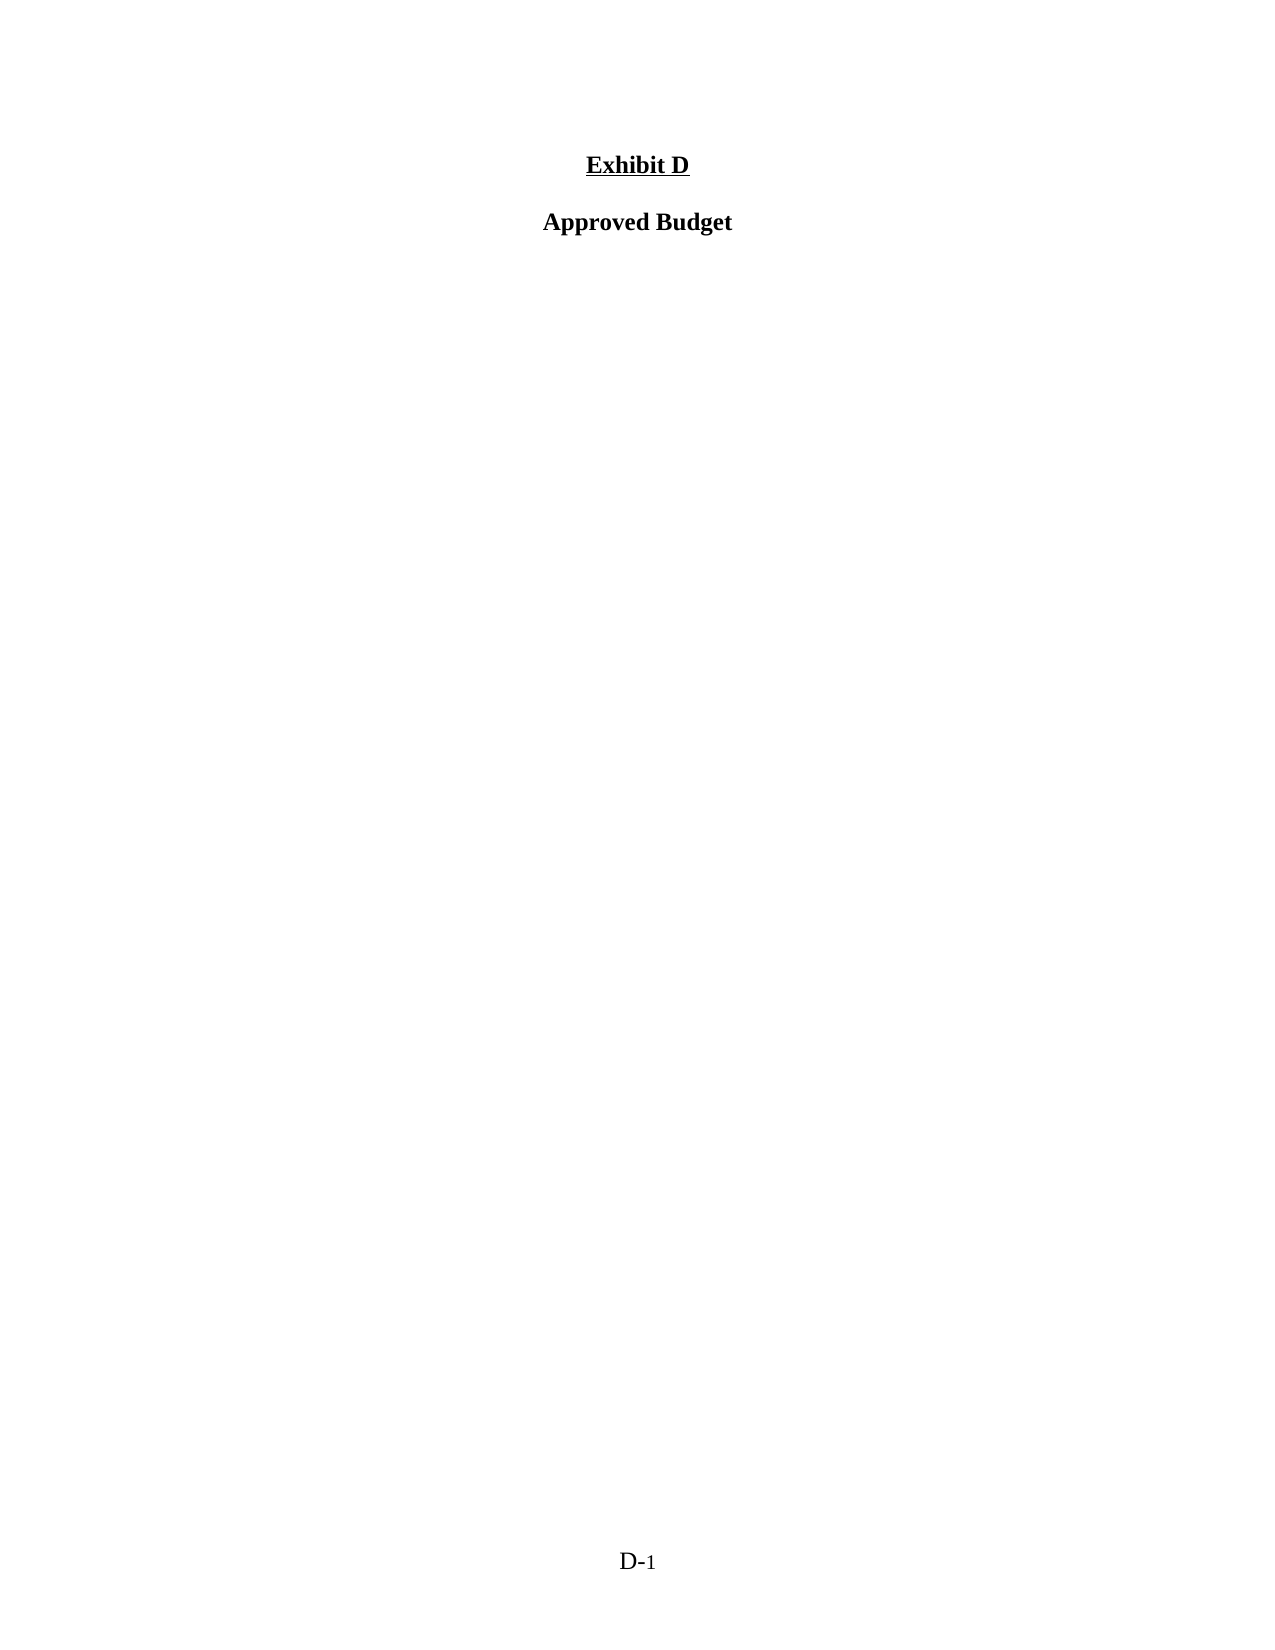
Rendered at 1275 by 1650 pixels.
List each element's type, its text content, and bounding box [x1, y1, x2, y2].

text Exhibit D [150, 150, 1125, 179]
text Approved Budget [150, 207, 1125, 236]
